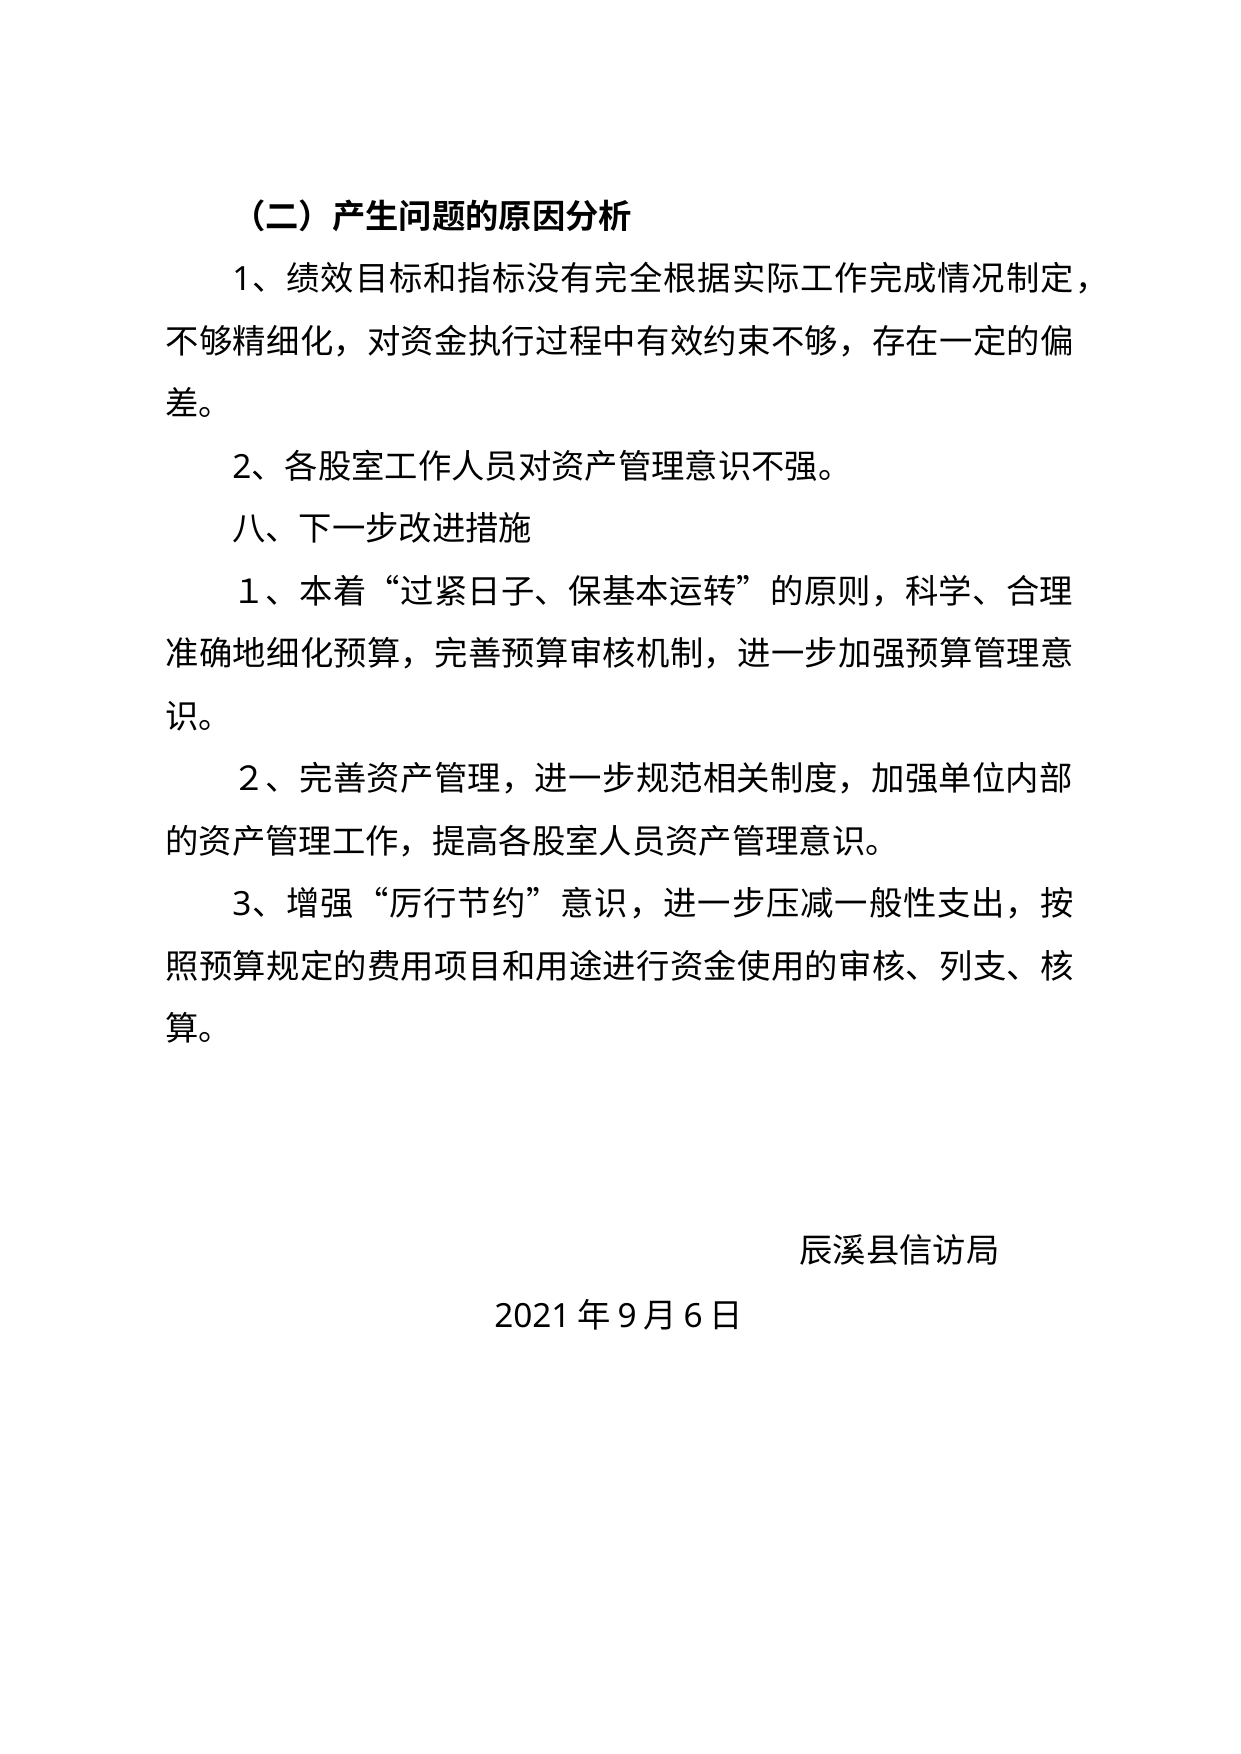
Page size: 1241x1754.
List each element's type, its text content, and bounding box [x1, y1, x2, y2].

text （二）产生问题的原因分析 [165, 178, 1075, 241]
text １、本着“过紧日子、保基本运转”的原则，科学、合理、准确地细化预算，完善预算审核机制，进一步加强预算管理意识。 [165, 553, 1075, 741]
text ２、完善资产管理，进一步规范相关制度，加强单位内部的资产管理工作，提高各股室人员资产管理意识。 [165, 741, 1075, 866]
text 3、增强“厉行节约”意识，进一步压减一般性支出，按照预算规定的费用项目和用途进行资金使用的审核、列支、核算。 [165, 866, 1075, 1053]
text 1、绩效目标和指标没有完全根据实际工作完成情况制定，不够精细化，对资金执行过程中有效约束不够，存在一定的偏差。 [165, 241, 1075, 428]
text 辰溪县信访局 [165, 1216, 1075, 1281]
text 2、各股室工作人员对资产管理意识不强。 [165, 428, 1075, 491]
text 八、下一步改进措施 [165, 491, 1075, 553]
text 2021年9月6日 [165, 1281, 1075, 1346]
